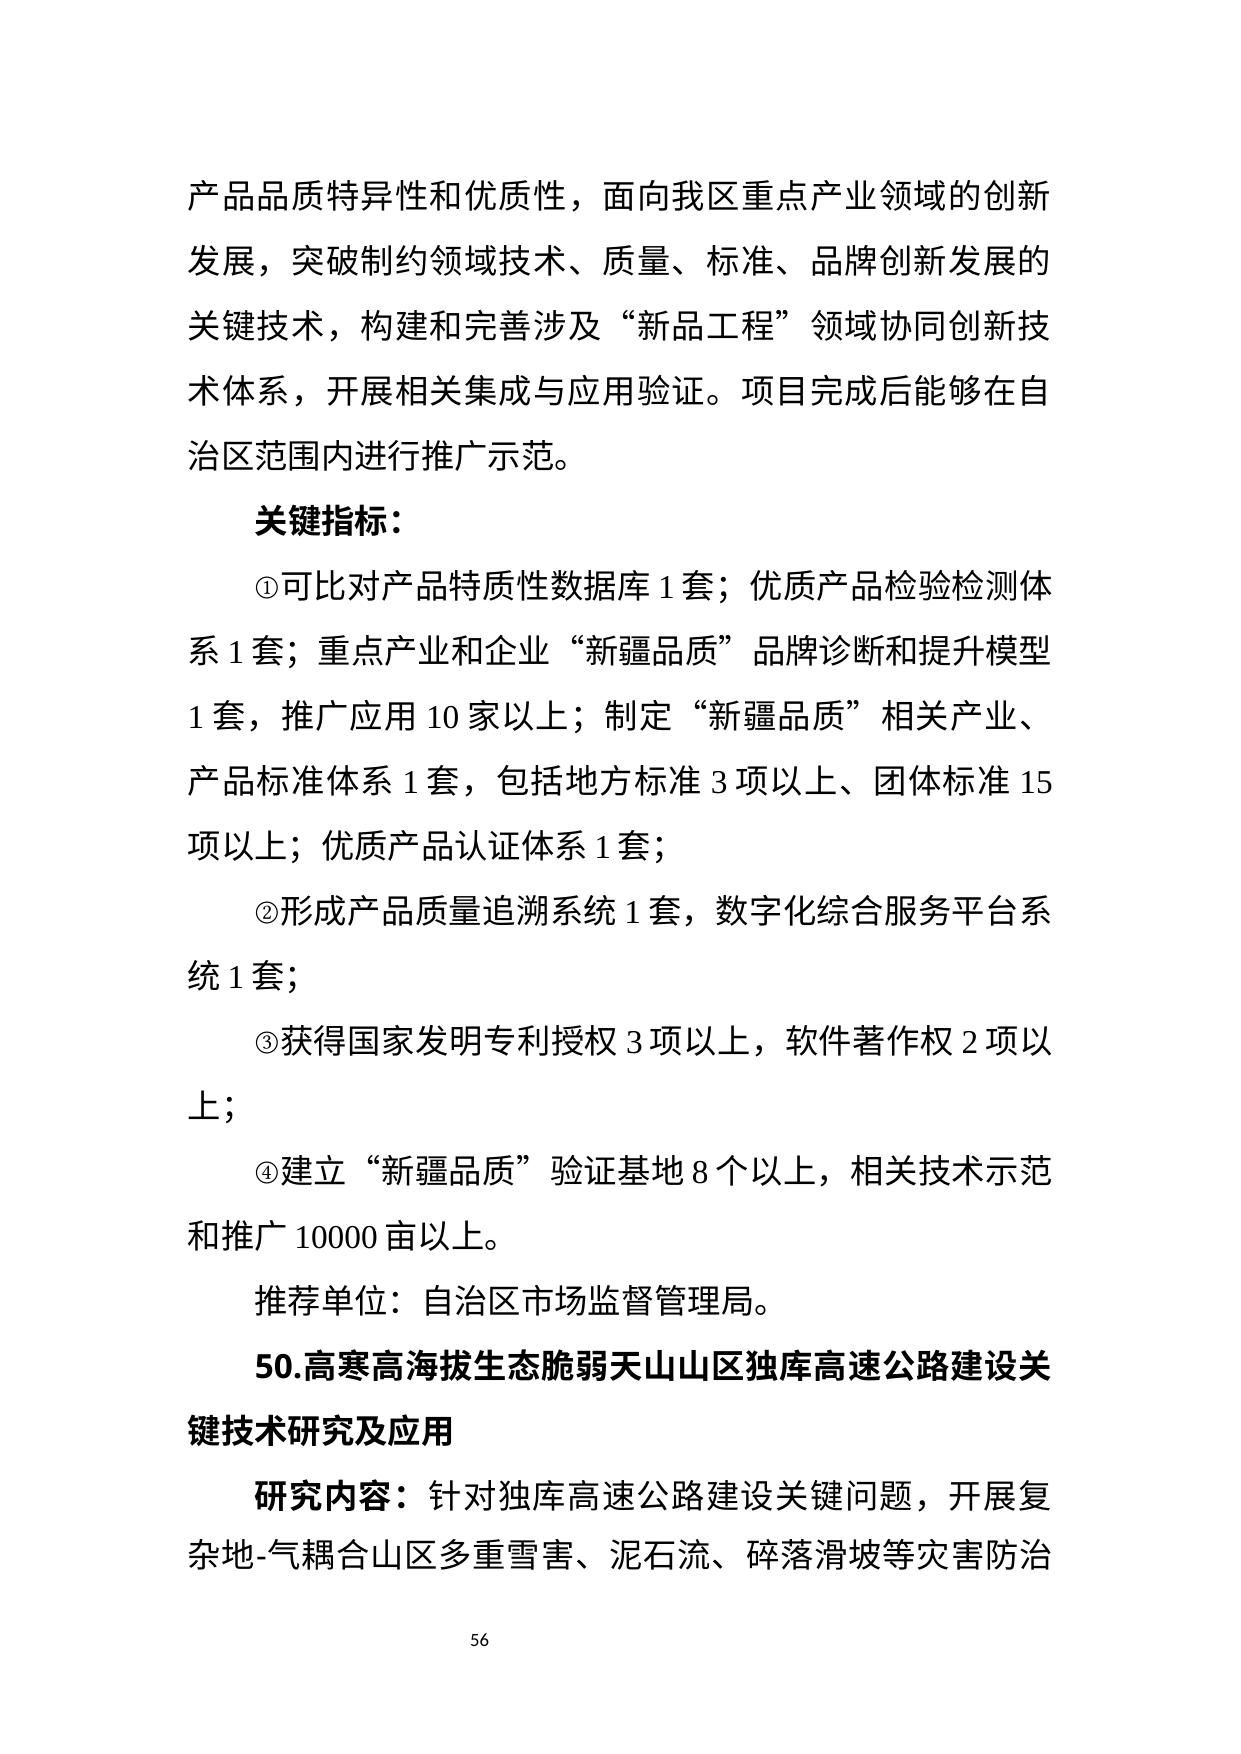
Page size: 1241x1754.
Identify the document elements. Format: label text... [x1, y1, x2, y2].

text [187, 1462, 1053, 1579]
text ④建立“新疆品质”验证基地8个以上，相关技术示范和推广10000亩以上。 [187, 1137, 1053, 1267]
text ①可比对产品特质性数据库1套；优质产品检验检测体系1套；重点产业和企业“新疆品质”品牌诊断和提升模型1套，推广应用10家以上；制定“新疆品质”相关产业、产品标准体系1套，包括地方标准3项以上、团体标准15项以上；优质产品认证体系1套； [187, 552, 1053, 877]
list 50.高寒高海拔生态脆弱天山山区独库高速公路建设关键技术研究及应用 [187, 1332, 1053, 1462]
text ②形成产品质量追溯系统1套，数字化综合服务平台系统1套； [187, 877, 1053, 1007]
text ③获得国家发明专利授权3项以上，软件著作权2项以上； [187, 1007, 1053, 1137]
text 关键指标： [187, 487, 1053, 552]
text 推荐单位：自治区市场监督管理局。 [187, 1267, 1053, 1332]
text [187, 162, 1053, 487]
